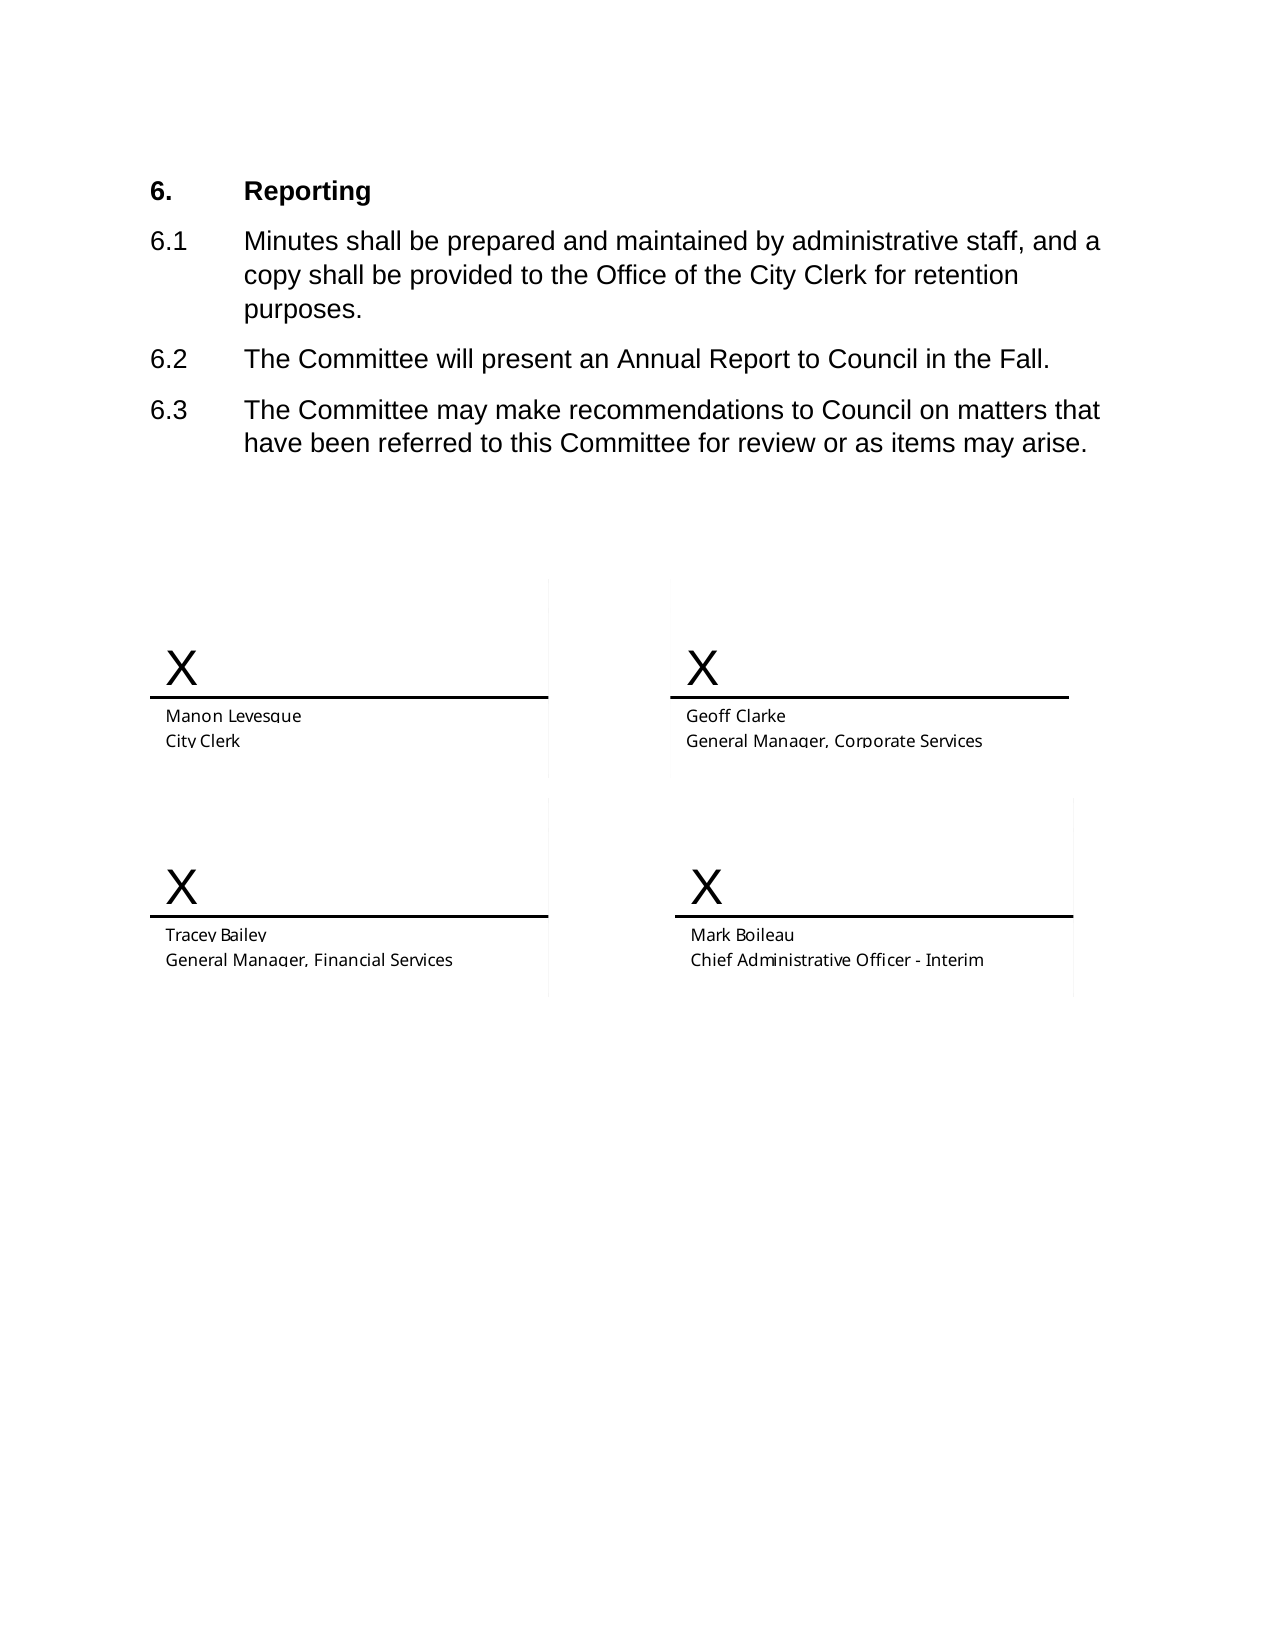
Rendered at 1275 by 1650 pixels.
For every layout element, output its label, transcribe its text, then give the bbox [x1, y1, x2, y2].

list 6.3 The Committee may make recommendations to Council on matters that have been referred to this Committee for review or as items may arise. [150, 394, 1125, 459]
list 6.2 The Committee will present an Annual Report to Council in the Fall. [150, 343, 1125, 374]
list 6.1 Minutes shall be prepared and maintained by administrative staff, and a copy shall be provided to the Office of the City Clerk for retention purposes. [150, 225, 1125, 324]
list 6. Reporting [150, 175, 1125, 206]
